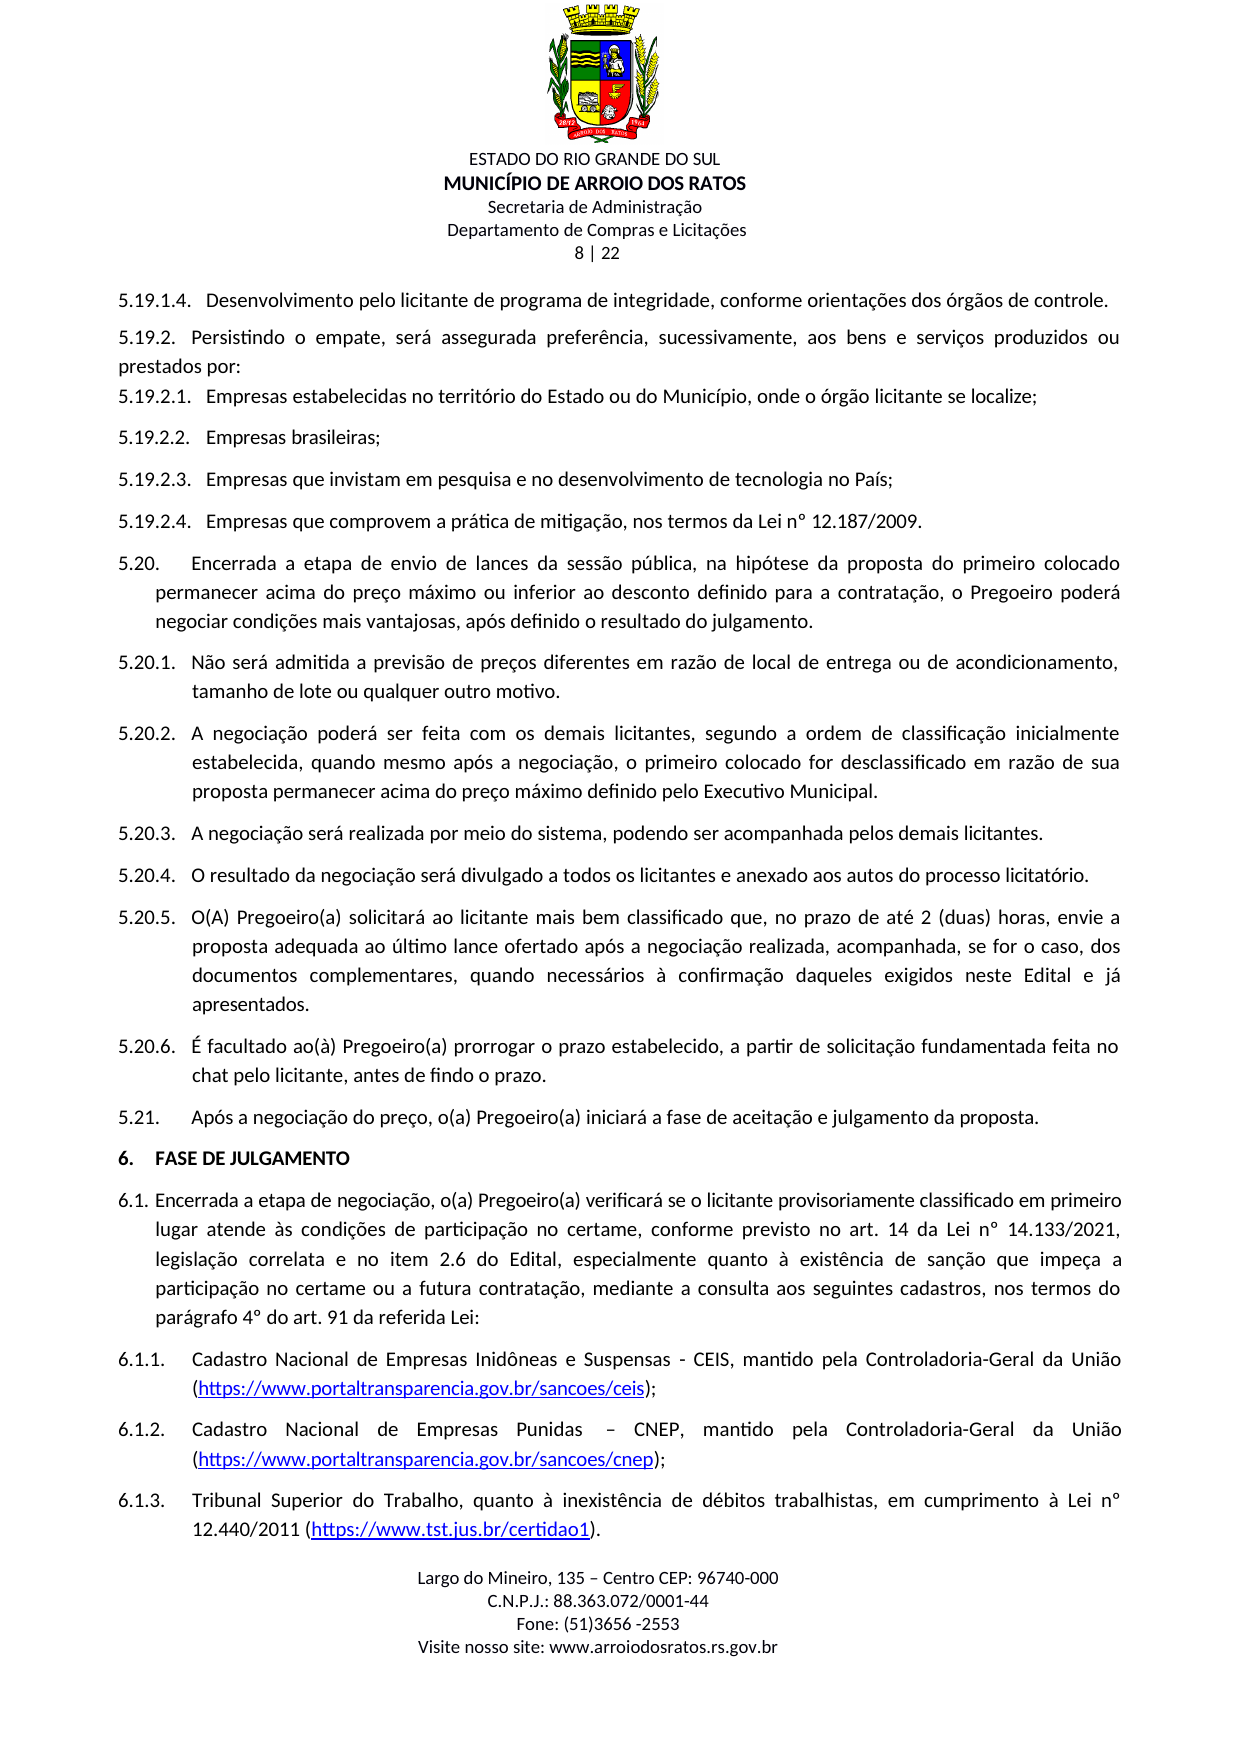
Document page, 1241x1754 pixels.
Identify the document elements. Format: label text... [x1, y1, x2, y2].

list Encerrada a etapa de negociação, o(a) Pregoeiro(a) verificará se o licitante provisoriamente classificado em primeiro lugar atende às condições de participação no certame, conforme previsto no art. 14 da Lei nº 14.133/2021, legislação correlata e no item 2.6 do Edital, especialmente quanto à existência de sanção que impeça a participação no certame ou a futura contratação, mediante a consulta aos seguintes cadastros, nos termos do parágrafo 4º do art. 91 da referida Lei: [118, 1187, 1122, 1329]
list Persistindo o empate, será assegurada preferência, sucessivamente, aos bens e serviços produzidos ou prestados por: [118, 324, 1121, 379]
list Tribunal Superior do Trabalho, quanto à inexistência de débitos trabalhistas, em cumprimento à Lei nº 12.440/2011 (https://www.tst.jus.br/certidao1). [118, 1487, 1121, 1542]
list O(A) Pregoeiro(a) solicitará ao licitante mais bem classificado que, no prazo de até 2 (duas) horas, envie a proposta adequada ao último lance ofertado após a negociação realizada, acompanhada, se for o caso, dos documentos complementares, quando necessários à confirmação daqueles exigidos neste Edital e já apresentados. [118, 904, 1122, 1017]
picture [545, 3, 664, 145]
list A negociação poderá ser feita com os demais licitantes, segundo a ordem de classificação inicialmente estabelecida, quando mesmo após a negociação, o primeiro colocado for desclassificado em razão de sua proposta permanecer acima do preço máximo definido pelo Executivo Municipal. [118, 720, 1122, 804]
list Empresas que comprovem a prática de mitigação, nos termos da Lei nº 12.187/2009. [118, 508, 1137, 533]
list Empresas brasileiras; [118, 424, 1137, 450]
subtitle FASE DE JULGAMENTO [118, 1146, 1137, 1171]
list Encerrada a etapa de envio de lances da sessão pública, na hipótese da proposta do primeiro colocado permanecer acima do preço máximo ou inferior ao desconto definido para a contratação, o Pregoeiro poderá negociar condições mais vantajosas, após definido o resultado do julgamento. [118, 550, 1122, 633]
list O resultado da negociação será divulgado a todos os licitantes e anexado aos autos do processo licitatório. [118, 862, 1137, 887]
list Desenvolvimento pelo licitante de programa de integridade, conforme orientações dos órgãos de controle. [118, 287, 1137, 313]
list Após a negociação do preço, o(a) Pregoeiro(a) iniciará a fase de aceitação e julgamento da proposta. [118, 1104, 1137, 1129]
list Empresas que invistam em pesquisa e no desenvolvimento de tecnologia no País; [118, 466, 1137, 492]
list É facultado ao(à) Pregoeiro(a) prorrogar o prazo estabelecido, a partir de solicitação fundamentada feita no chat pelo licitante, antes de findo o prazo. [118, 1033, 1121, 1088]
list A negociação será realizada por meio do sistema, podendo ser acompanhada pelos demais licitantes. [118, 820, 1137, 846]
list Cadastro Nacional de Empresas Punidas – CNEP, mantido pela Controladoria-Geral da União (https://www.portaltransparencia.gov.br/sancoes/cnep); [118, 1417, 1122, 1471]
list Cadastro Nacional de Empresas Inidôneas e Suspensas - CEIS, mantido pela Controladoria-Geral da União (https://www.portaltransparencia.gov.br/sancoes/ceis); [118, 1346, 1122, 1400]
list Empresas estabelecidas no território do Estado ou do Município, onde o órgão licitante se localize; [118, 383, 1137, 408]
list Não será admitida a previsão de preços diferentes em razão de local de entrega ou de acondicionamento, tamanho de lote ou qualquer outro motivo. [118, 649, 1121, 704]
